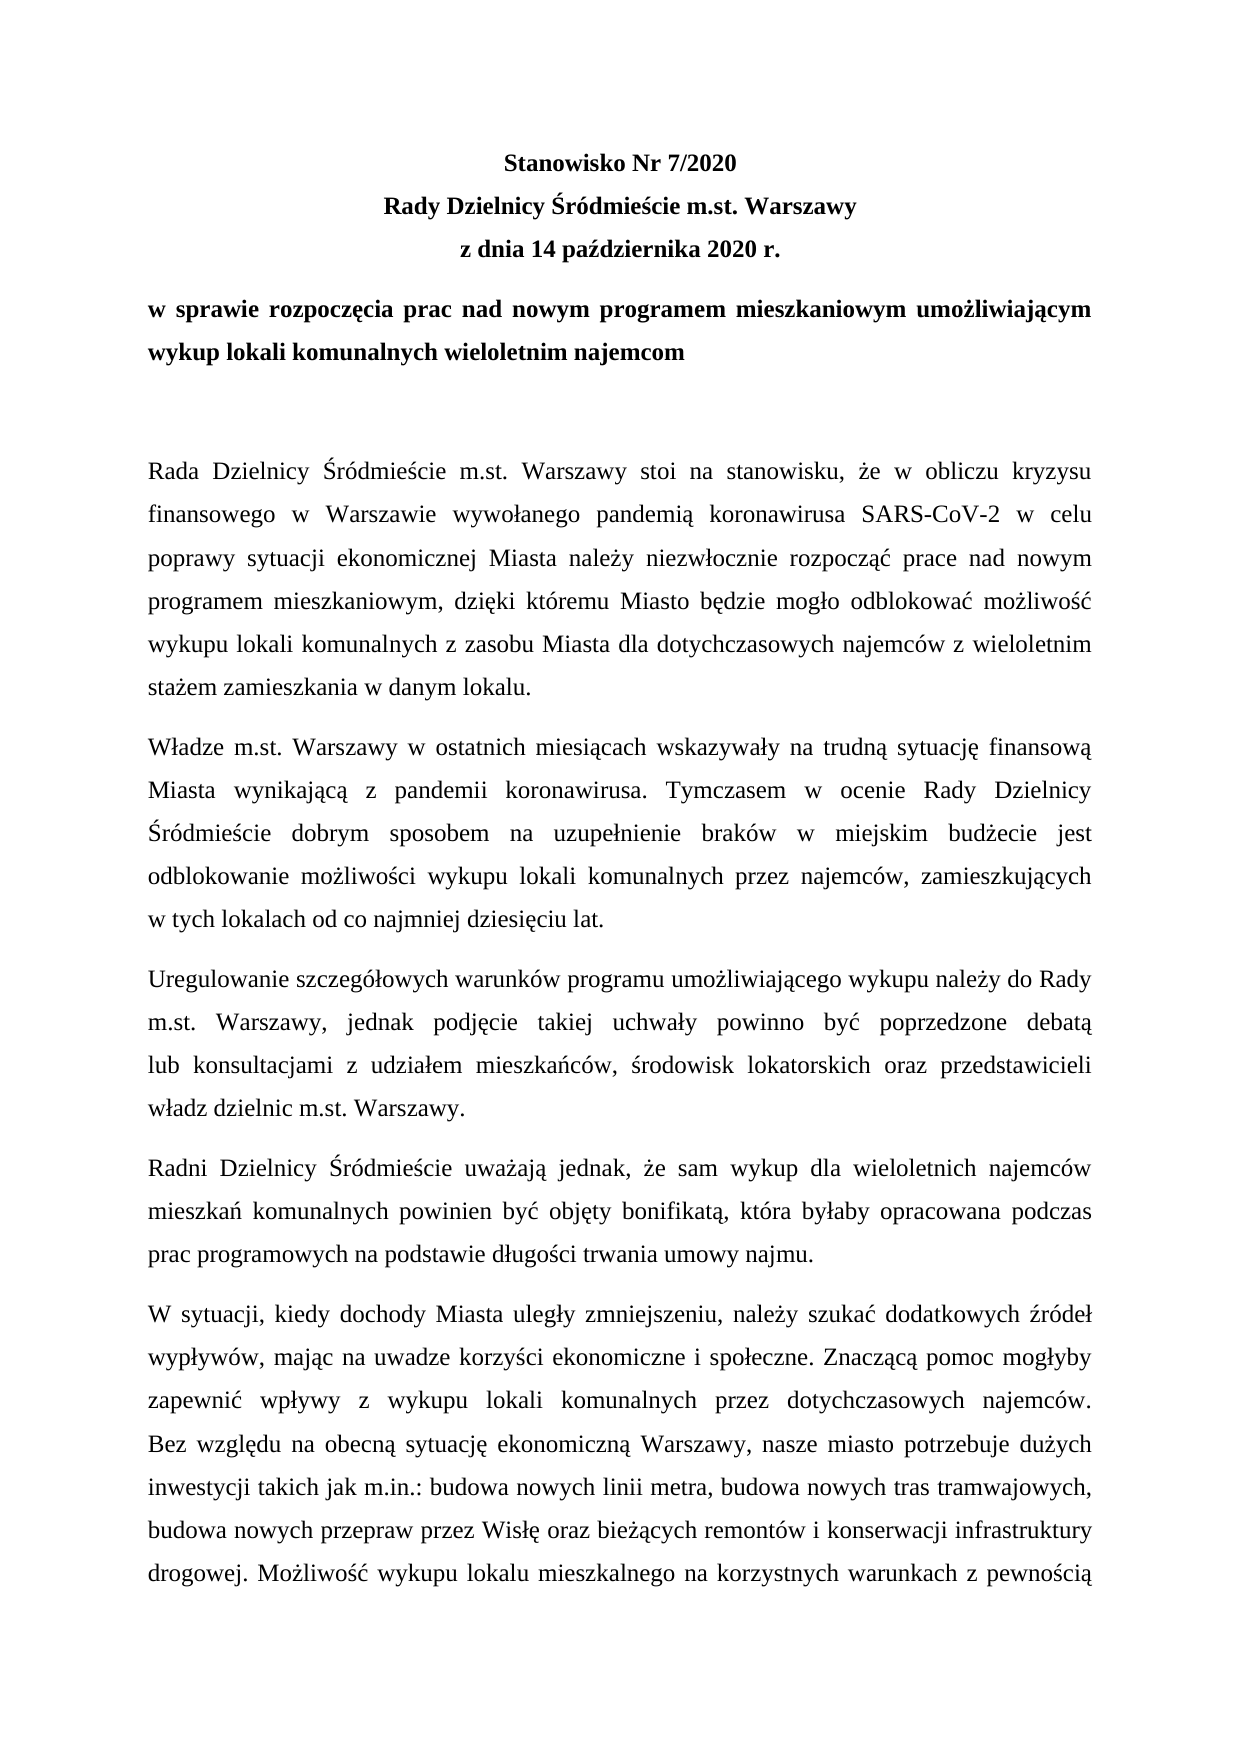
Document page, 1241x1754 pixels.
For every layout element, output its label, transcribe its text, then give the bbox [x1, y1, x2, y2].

text Rada Dzielnicy Śródmieście m.st. Warszawy stoi na stanowisku, że w obliczu kryzysu finansowego w Warszawie wywołanego pandemią koronawirusa SARS-CoV-2 w celu poprawy sytuacji ekonomicznej Miasta należy niezwłocznie rozpocząć prace nad nowym programem mieszkaniowym, dzięki któremu Miasto będzie mogło odblokować możliwość wykupu lokali komunalnych z zasobu Miasta dla dotychczasowych najemców z wieloletnim stażem zamieszkania w danym lokalu. [148, 456, 1093, 701]
text Stanowisko Nr 7/2020 Rady Dzielnicy Śródmieście m.st. Warszawy z dnia 14 października 2020 r. [148, 148, 1093, 263]
text Uregulowanie szczegółowych warunków programu umożliwiającego wykupu należy do Rady m.st. Warszawy, jednak podjęcie takiej uchwały powinno być poprzedzone debatą lub konsultacjami z udziałem mieszkańców, środowisk lokatorskich oraz przedstawicieli władz dzielnic m.st. Warszawy. [148, 964, 1093, 1122]
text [148, 1299, 1093, 1587]
text Radni Dzielnicy Śródmieście uważają jednak, że sam wykup dla wieloletnich najemców mieszkań komunalnych powinien być objęty bonifikatą, która byłaby opracowana podczas prac programowych na podstawie długości trwania umowy najmu. [148, 1153, 1093, 1268]
text w sprawie rozpoczęcia prac nad nowym programem mieszkaniowym umożliwiającym wykup lokali komunalnych wieloletnim najemcom [148, 294, 1093, 366]
text Władze m.st. Warszawy w ostatnich miesiącach wskazywały na trudną sytuację finansową Miasta wynikającą z pandemii koronawirusa. Tymczasem w ocenie Rady Dzielnicy Śródmieście dobrym sposobem na uzupełnienie braków w miejskim budżecie jest odblokowanie możliwości wykupu lokali komunalnych przez najemców, zamieszkujących w tych lokalach od co najmniej dziesięciu lat. [148, 732, 1093, 933]
